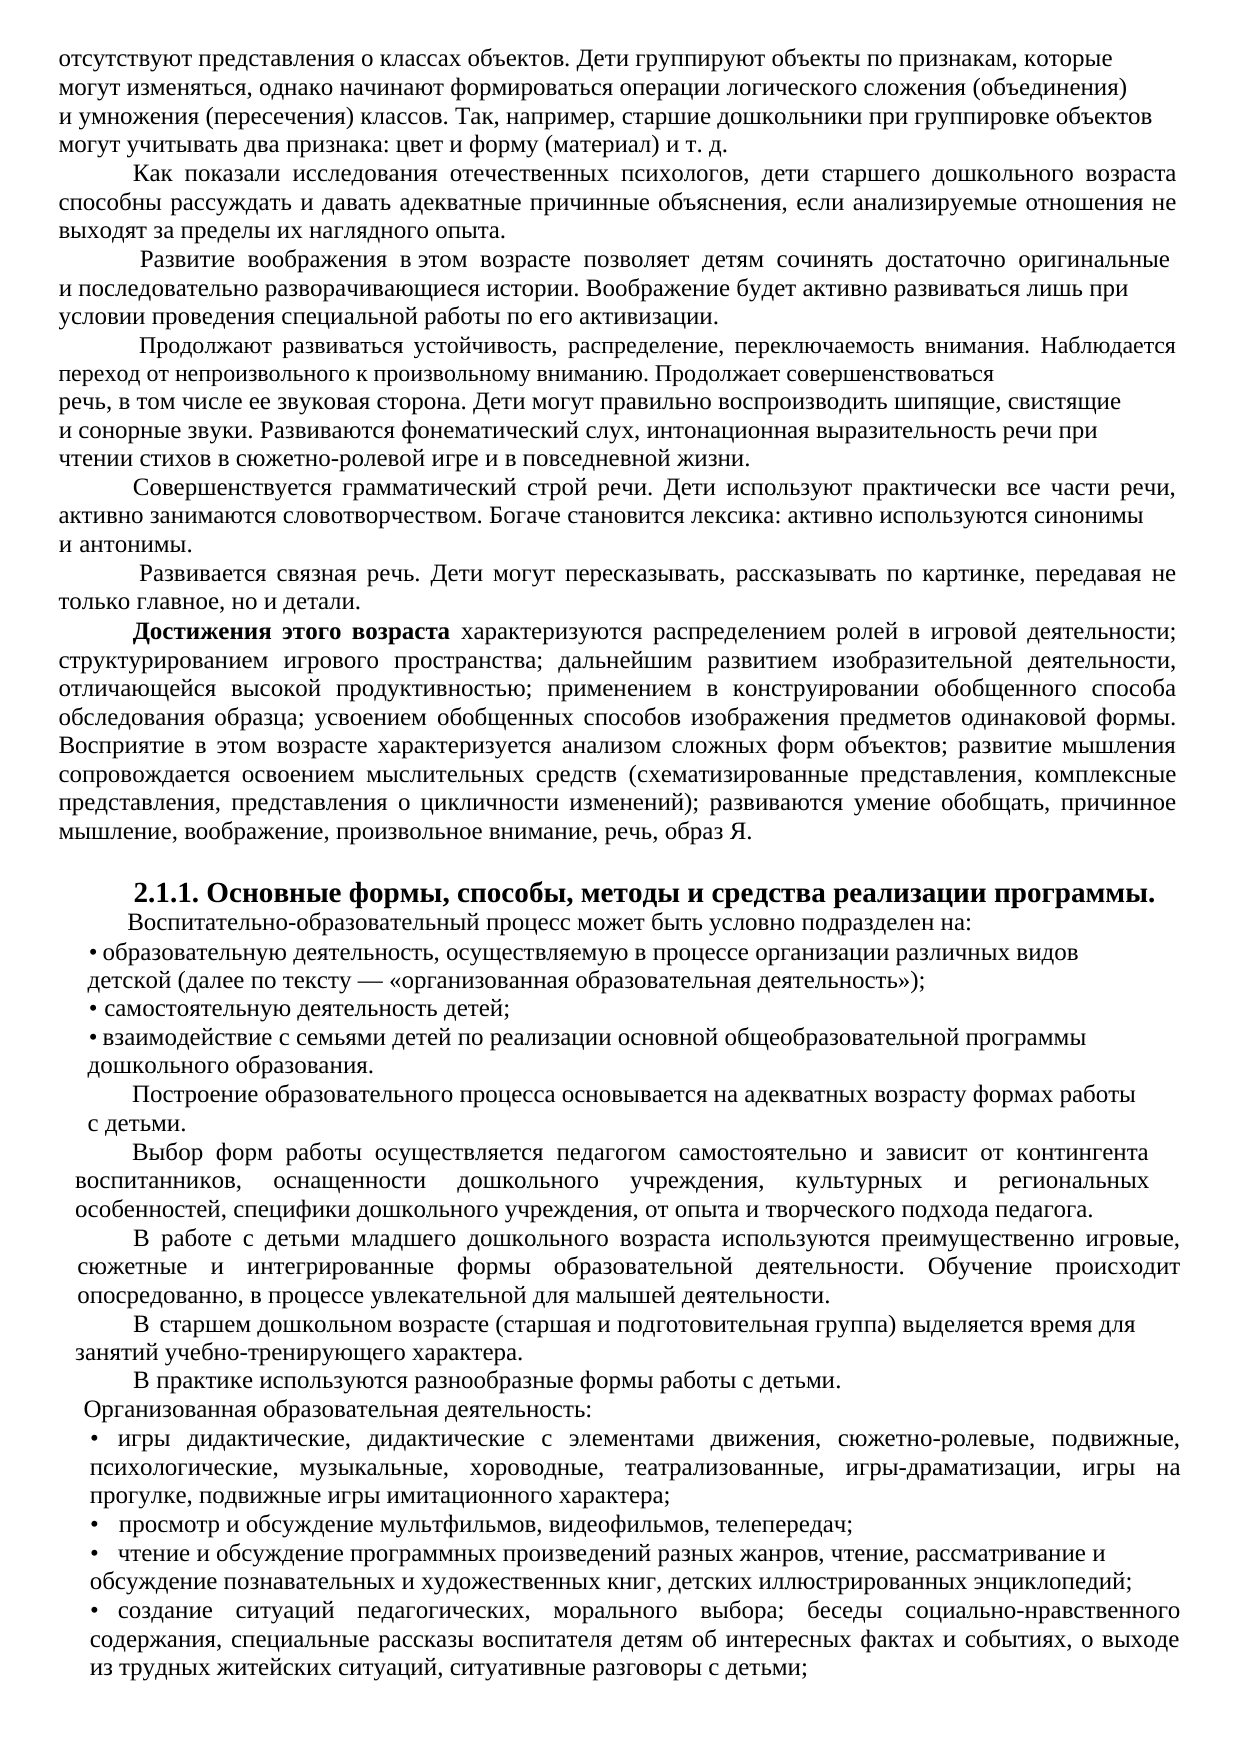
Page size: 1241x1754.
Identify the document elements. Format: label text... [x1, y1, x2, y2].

list игры дидактические, дидактические с элементами движения, сюжетно-ролевые, подвижные, психологические, музыкальные, хороводные, театрализованные, игры-драматизации, игры на прогулке, подвижные игры имитационного характера; [89, 1424, 1181, 1509]
text Организованная образовательная деятельность: [83, 1394, 1181, 1423]
text Воспитательно-образовательный процесс может быть условно подразделен на: [127, 908, 1181, 936]
text Выбор форм работы осуществляется педагогом самостоятельно и зависит от контингента воспитанников, оснащенности дошкольного учреждения, культурных и региональных особенностей, специфики дошкольного учреждения, от опыта и творческого подхода педагога. [75, 1138, 1150, 1222]
list работе с детьми младшего дошкольного возраста используются преимущественно игровые, сюжетные и интегрированные формы образовательной деятельности. Обучение происходит опосредованно, в процессе увлекательной для малышей деятельности. [77, 1224, 1181, 1308]
list практике используются разнообразные формы работы с детьми. [133, 1366, 1181, 1394]
list взаимодействие с семьями детей по реализации основной общеобразовательной программы дошкольного образования. [87, 1023, 1150, 1079]
text Развивается связная речь. Дети могут пересказывать, рассказывать по картинке, передавая не только главное, но и детали. [58, 559, 1177, 615]
text Как показали исследования отечественных психологов, дети старшего дошкольного возраста способны рассуждать и давать адекватные причинные объяснения, если анализируемые отношения не выходят за пределы их наглядного опыта. [58, 159, 1177, 244]
text отсутствуют представления о классах объектов. Дети группируют объекты по признакам, которые могут изменяться, однако начинают формироваться операции логического сложения (объединения) [58, 45, 1177, 100]
text речь, в том числе ее звуковая сторона. Дети могут правильно воспроизводить шипящие, свистящие [58, 388, 1181, 415]
list умножения (пересечения) классов. Так, например, старшие дошкольники при группировке объектов могут учитывать два признака: цвет и форму (материал) и т. д. [58, 102, 1177, 158]
text Совершенствуется грамматический строй речи. Дети используют практически все части речи, активно занимаются словотворчеством. Богаче становится лексика: активно используются синонимы [58, 473, 1177, 529]
list самостоятельную деятельность детей; [88, 993, 1181, 1022]
text 2.1.1. Основные формы, способы, методы и средства реализации программы. [133, 875, 1181, 908]
text Продолжают развиваться устойчивость, распределение, переключаемость внимания. Наблюдается переход от непроизвольного к произвольному вниманию. Продолжает совершенствоваться [58, 331, 1177, 387]
text Развитие воображения в этом возрасте позволяет детям сочинять достаточно оригинальные [139, 244, 1181, 273]
list последовательно разворачивающиеся истории. Воображение будет активно развиваться лишь при условии проведения специальной работы по его активизации. [58, 274, 1175, 329]
list просмотр и обсуждение мультфильмов, видеофильмов, телепередач; [90, 1509, 1181, 1538]
list антонимы. [58, 529, 1181, 558]
list образовательную деятельность, осуществляемую в процессе организации различных видов детской (далее по тексту — «организованная образовательная деятельность»); [87, 938, 1148, 993]
list старшем дошкольном возрасте (старшая и подготовительная группа) выделяется время для занятий учебно-тренирующего характера. [75, 1310, 1179, 1366]
list сонорные звуки. Развиваются фонематический слух, интонационная выразительность речи при чтении стихов в сюжетно-ролевой игре и в повседневной жизни. [58, 416, 1175, 472]
text Достижения этого возраста характеризуются распределением ролей в игровой деятельности; структурированием игрового пространства; дальнейшим развитием изобразительной деятельности, отличающейся высокой продуктивностью; применением в конструировании обобщенного способа обследования образца; усвоением обобщенных способов изображения предметов одинаковой формы. Восприятие в этом возрасте характеризуется анализом сложных форм объектов; развитие мышления сопровождается освоением мыслительных средств (схематизированные представления, комплексные представления, представления о цикличности изменений); развиваются умение обобщать, причинное мышление, воображение, произвольное внимание, речь, образ Я. [58, 617, 1177, 845]
text Построение образовательного процесса основывается на адекватных возрасту формах работы с детьми. [87, 1081, 1150, 1136]
list создание ситуаций педагогических, морального выбора; беседы социально-нравственного содержания, специальные рассказы воспитателя детям об интересных фактах и событиях, о выходе из трудных житейских ситуаций, ситуативные разговоры с детьми; [89, 1596, 1181, 1681]
list чтение и обсуждение программных произведений разных жанров, чтение, рассматривание и обсуждение познавательных и художественных книг, детских иллюстрированных энциклопедий; [89, 1539, 1179, 1595]
